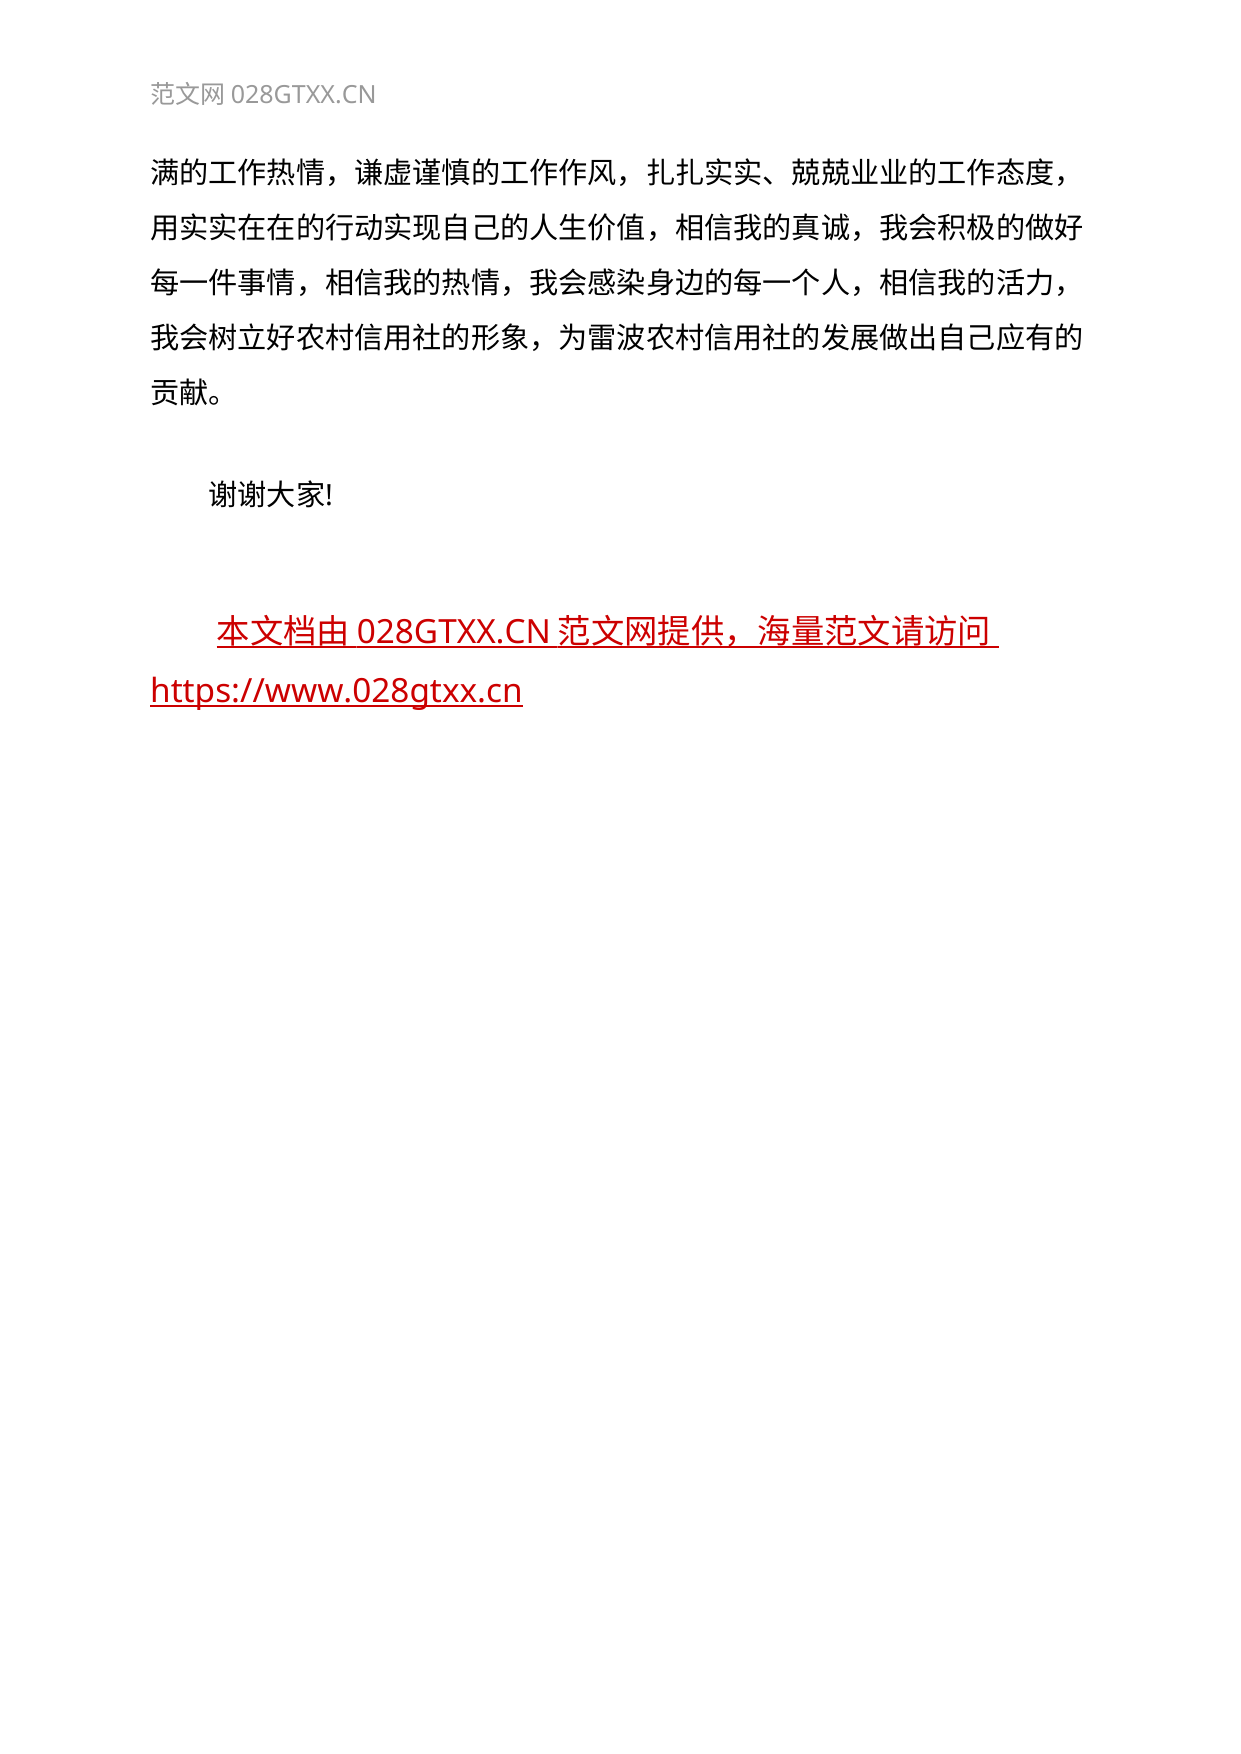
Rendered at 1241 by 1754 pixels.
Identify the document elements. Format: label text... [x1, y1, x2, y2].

text 谢谢大家! [150, 471, 1090, 514]
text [150, 150, 1090, 412]
text 本文档由028GTXX.CN范文网提供，海量范文请访问 https://www.028gtxx.cn [150, 604, 1090, 712]
